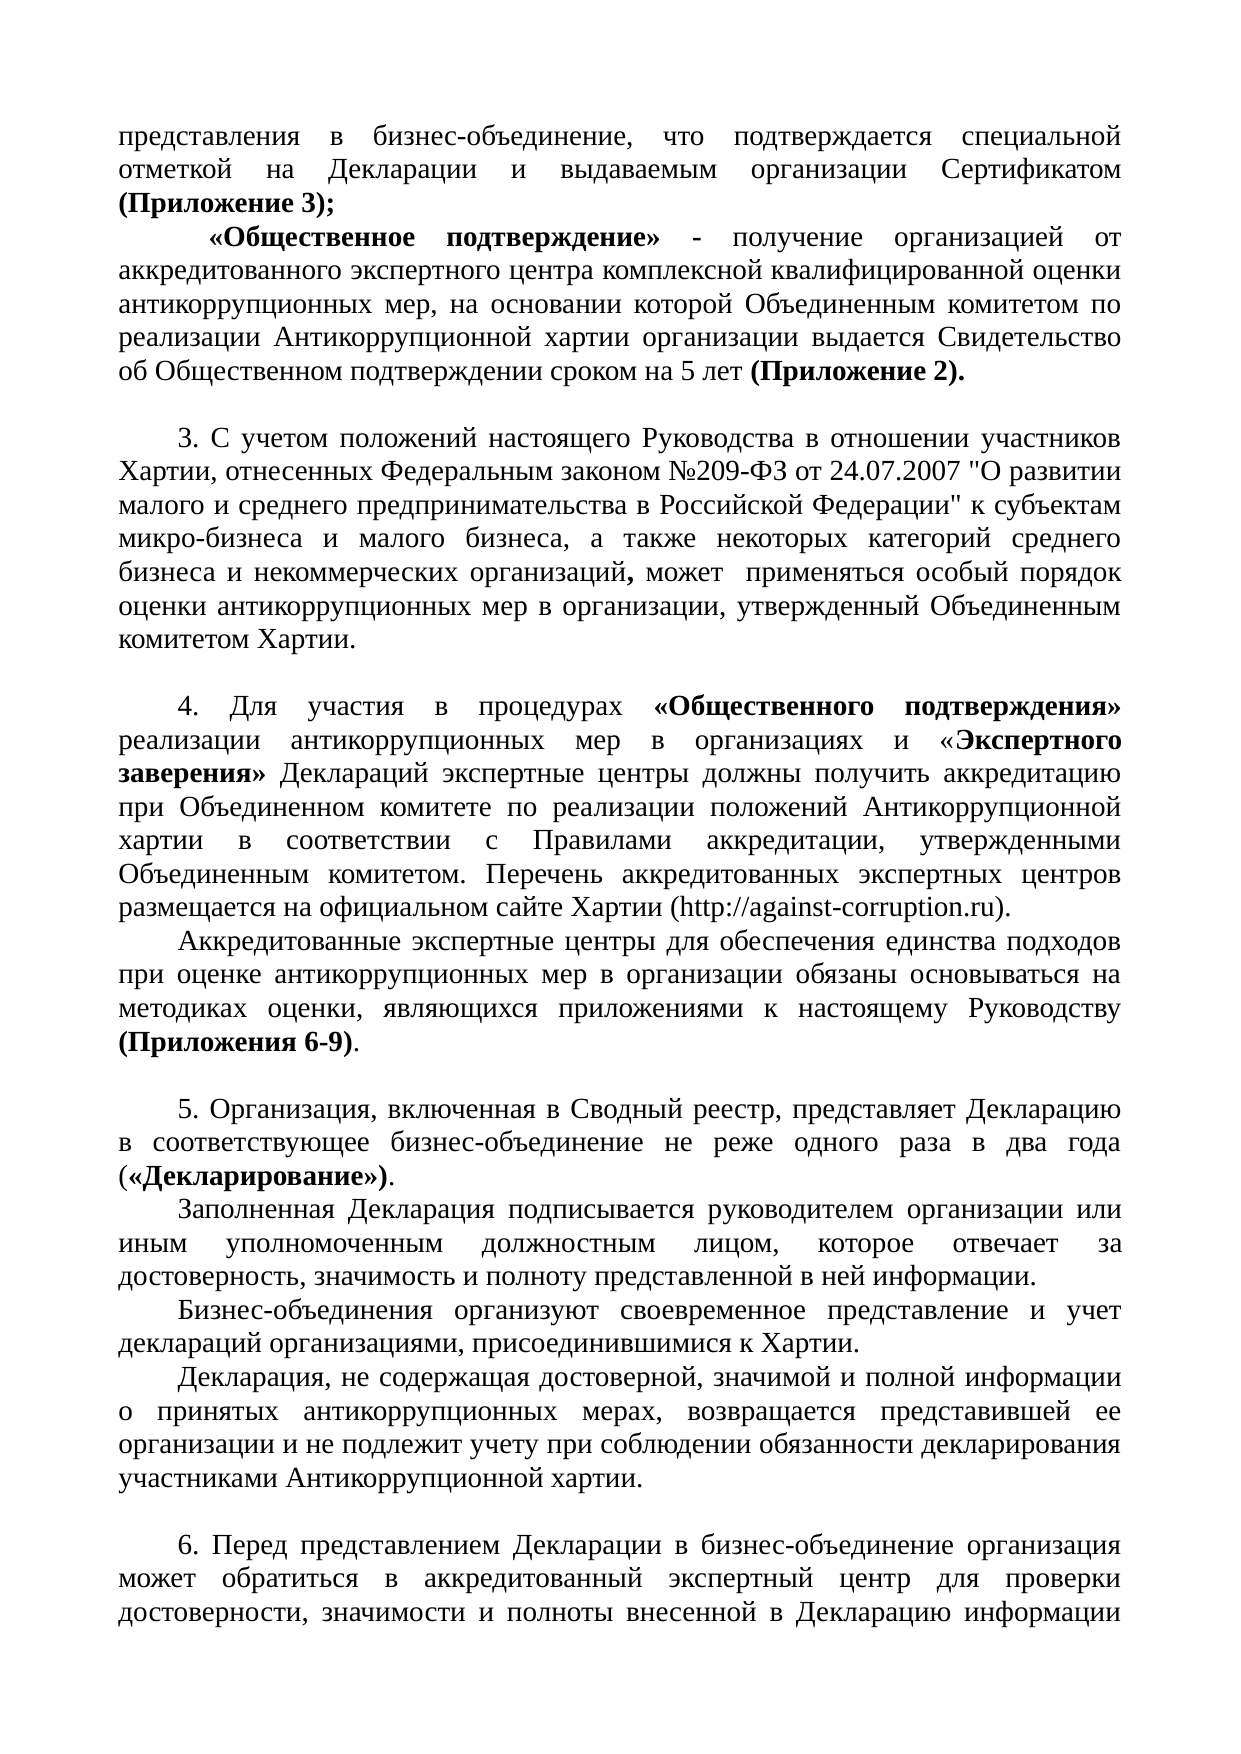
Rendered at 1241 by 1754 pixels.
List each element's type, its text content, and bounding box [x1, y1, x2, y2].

text Аккредитованные экспертные центры для обеспечения единства подходов при оценке антикоррупционных мер в организации обязаны основываться на методиках оценки, являющихся приложениями к настоящему Руководству (Приложения 6-9). [118, 923, 1122, 1057]
text 4. Для участия в процедурах «Общественного подтверждения» реализации антикоррупционных мер в организациях и «Экспертного заверения» Деклараций экспертные центры должны получить аккредитацию при Объединенном комитете по реализации положений Антикоррупционной хартии в соответствии с Правилами аккредитации, утвержденными Объединенным комитетом. Перечень аккредитованных экспертных центров размещается на официальном сайте Хартии (http://against-corruption.ru). [118, 688, 1122, 923]
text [118, 118, 1122, 219]
text Заполненная Декларация подписывается руководителем организации или иным уполномоченным должностным лицом, которое отвечает за достоверность, значимость и полноту представленной в ней информации. [118, 1191, 1122, 1292]
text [118, 1527, 1122, 1627]
text Декларация, не содержащая достоверной, значимой и полной информации о принятых антикоррупционных мерах, возвращается представившей ее организации и не подлежит учету при соблюдении обязанности декларирования участниками Антикоррупционной хартии. [118, 1359, 1122, 1493]
text «Общественное подтверждение» - получение организацией от аккредитованного экспертного центра комплексной квалифицированной оценки антикоррупционных мер, на основании которой Объединенным комитетом по реализации Антикоррупционной хартии организации выдается Свидетельство об Общественном подтверждении сроком на 5 лет (Приложение 2). [118, 219, 1122, 386]
text Бизнес-объединения организуют своевременное представление и учет деклараций организациями, присоединившимися к Хартии. [118, 1292, 1122, 1359]
text 3. С учетом положений настоящего Руководства в отношении участников Хартии, отнесенных Федеральным законом №209-ФЗ от 24.07.2007 "О развитии малого и среднего предпринимательства в Российской Федерации" к субъектам микро-бизнеса и малого бизнеса, а также некоторых категорий среднего бизнеса и некоммерческих организаций, может применяться особый порядок оценки антикоррупционных мер в организации, утвержденный Объединенным комитетом Хартии. [118, 420, 1122, 655]
text 5. Организация, включенная в Сводный реестр, представляет Декларацию в соответствующее бизнес-объединение не реже одного раза в два года («Декларирование»). [118, 1091, 1122, 1191]
